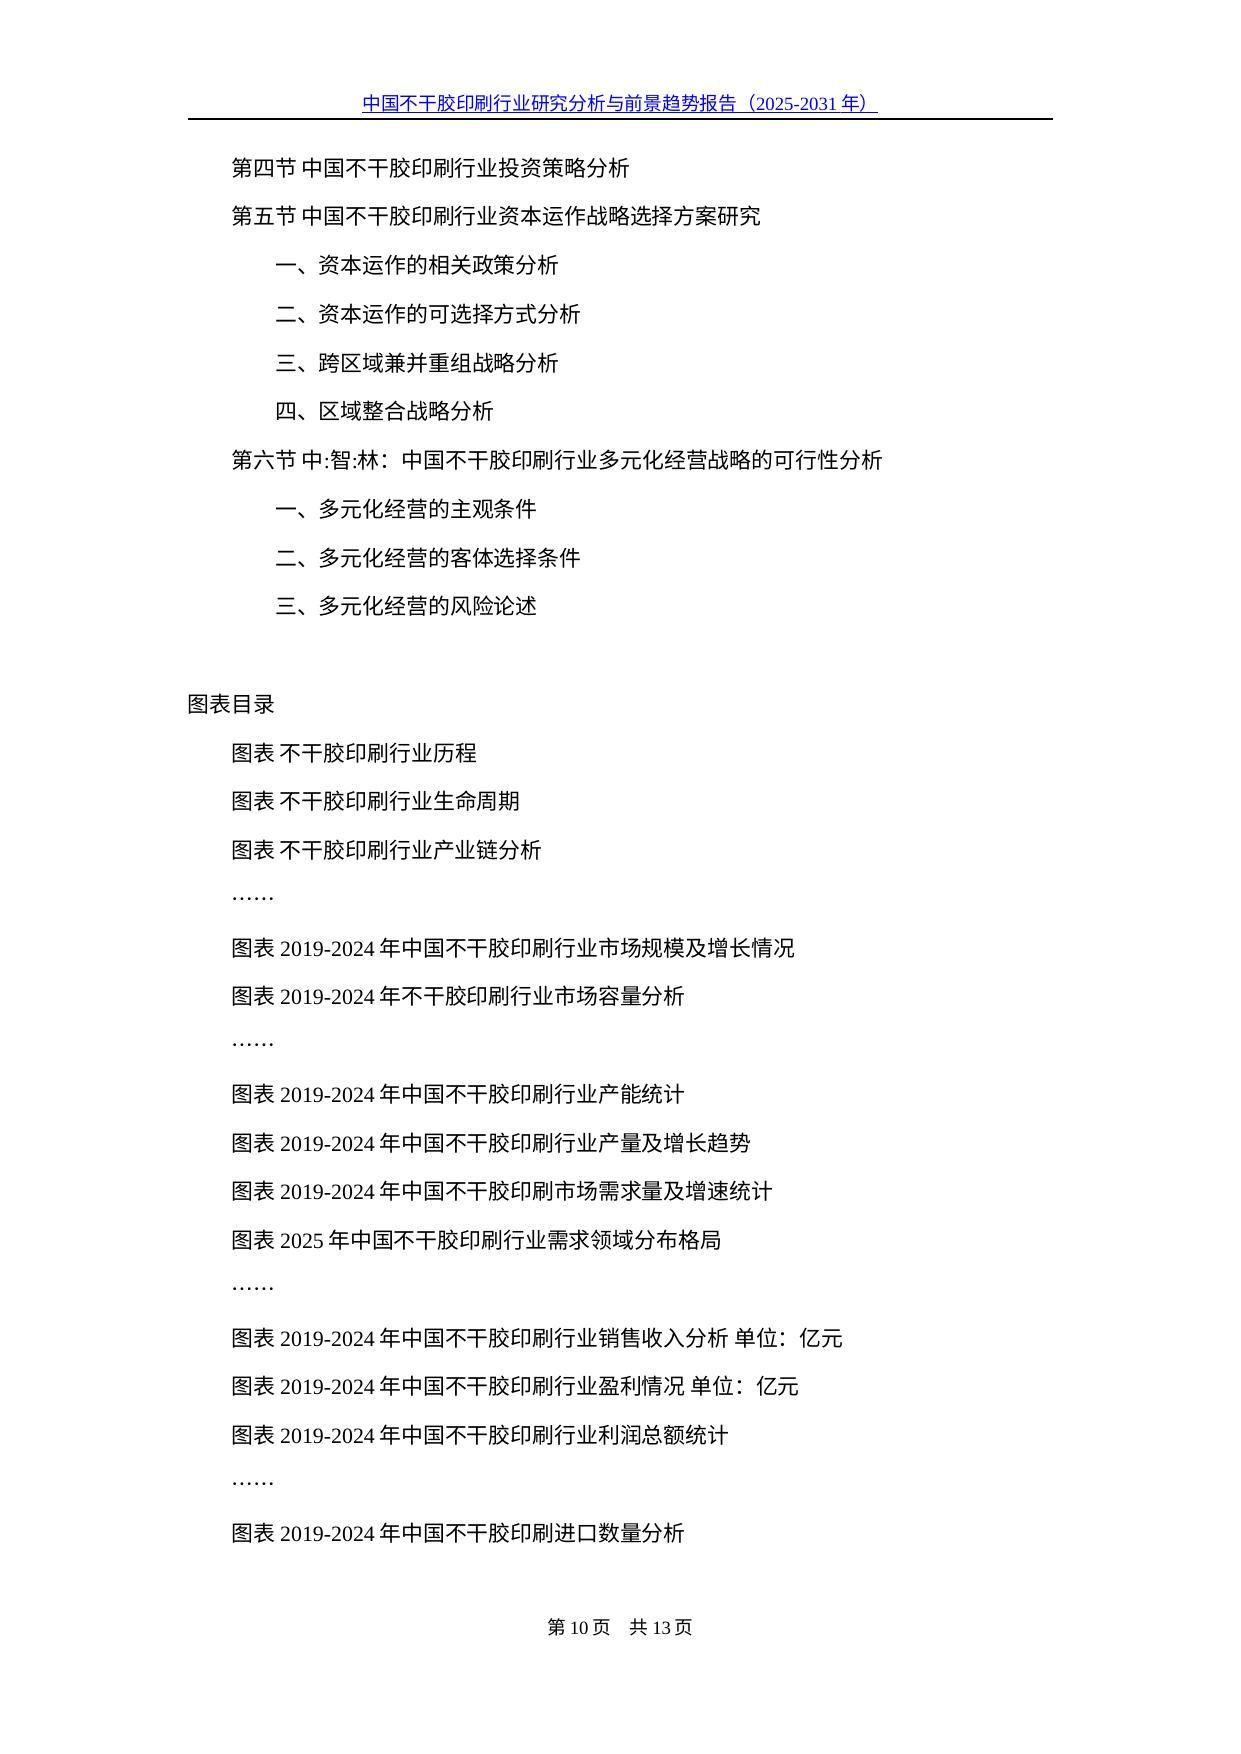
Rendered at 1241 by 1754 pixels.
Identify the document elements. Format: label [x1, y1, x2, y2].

text [187, 150, 1053, 1548]
